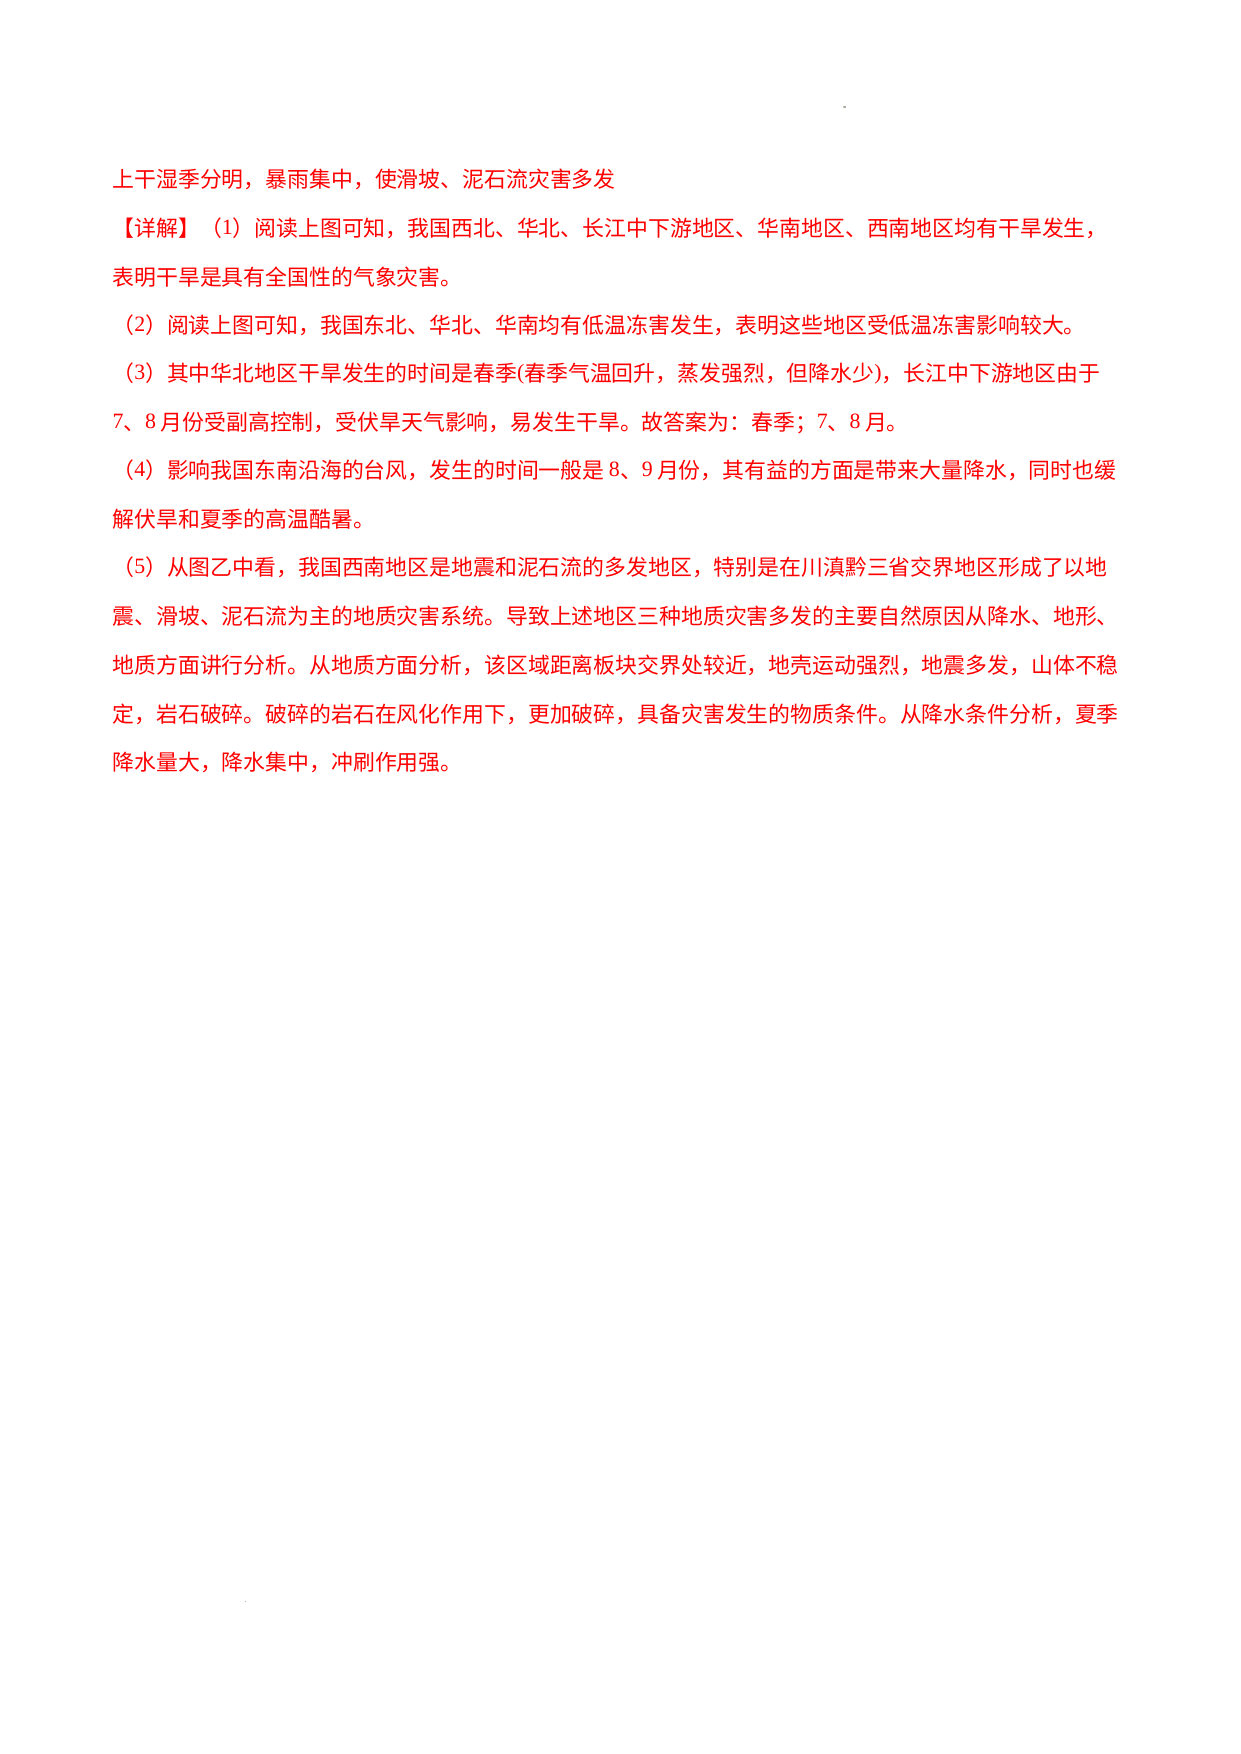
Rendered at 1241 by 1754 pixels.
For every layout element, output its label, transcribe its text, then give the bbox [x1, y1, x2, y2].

text （3）其中华北地区干旱发生的时间是春季(春季气温回升，蒸发强烈，但降水少)，长江中下游地区由于7、8月份受副高控制，受伏旱天气影响，易发生干旱。故答案为：春季；7、8月。 [112, 356, 1128, 437]
text （5）从图乙中看，我国西南地区是地震和泥石流的多发地区，特别是在川滇黔三省交界地区形成了以地震、滑坡、泥石流为主的地质灾害系统。导致上述地区三种地质灾害多发的主要自然原因从降水、地形、地质方面讲行分析。从地质方面分析，该区域距离板块交界处较近，地壳运动强烈，地震多发，山体不稳定，岩石破碎。破碎的岩石在风化作用下，更加破碎，具备灾害发生的物质条件。从降水条件分析，夏季降水量大，降水集中，冲刷作用强。 [112, 550, 1128, 777]
text （4）影响我国东南沿海的台风，发生的时间一般是8、9月份，其有益的方面是带来大量降水，同时也缓解伏旱和夏季的高温酷暑。 [112, 453, 1128, 534]
text 【详解】（1）阅读上图可知，我国西北、华北、长江中下游地区、华南地区、西南地区均有干旱发生，表明干旱是具有全国性的气象灾害。 [112, 210, 1128, 292]
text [112, 162, 1128, 194]
text （2）阅读上图可知，我国东北、华北、华南均有低温冻害发生，表明这些地区受低温冻害影响较大。 [112, 307, 1128, 340]
